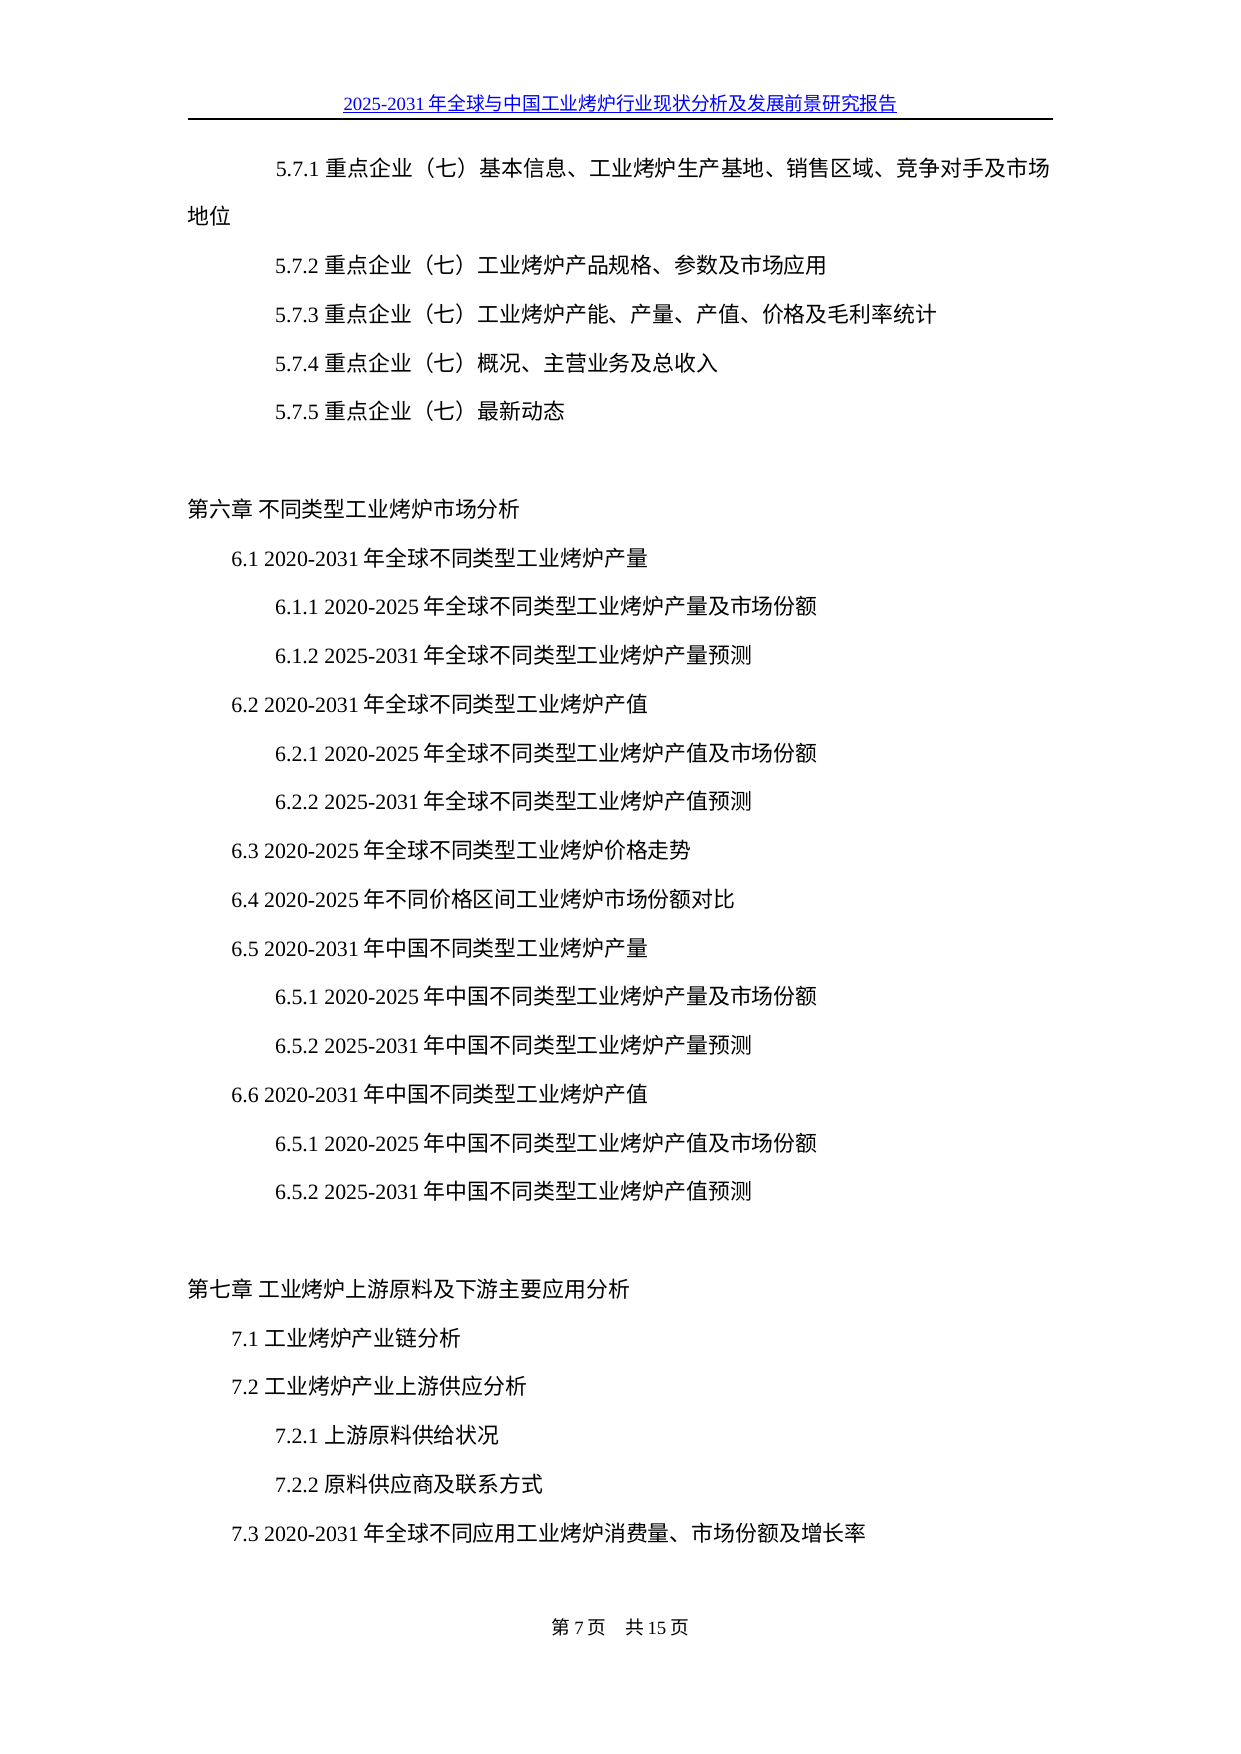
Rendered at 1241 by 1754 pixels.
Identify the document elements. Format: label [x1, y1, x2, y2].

text [187, 150, 1053, 1548]
